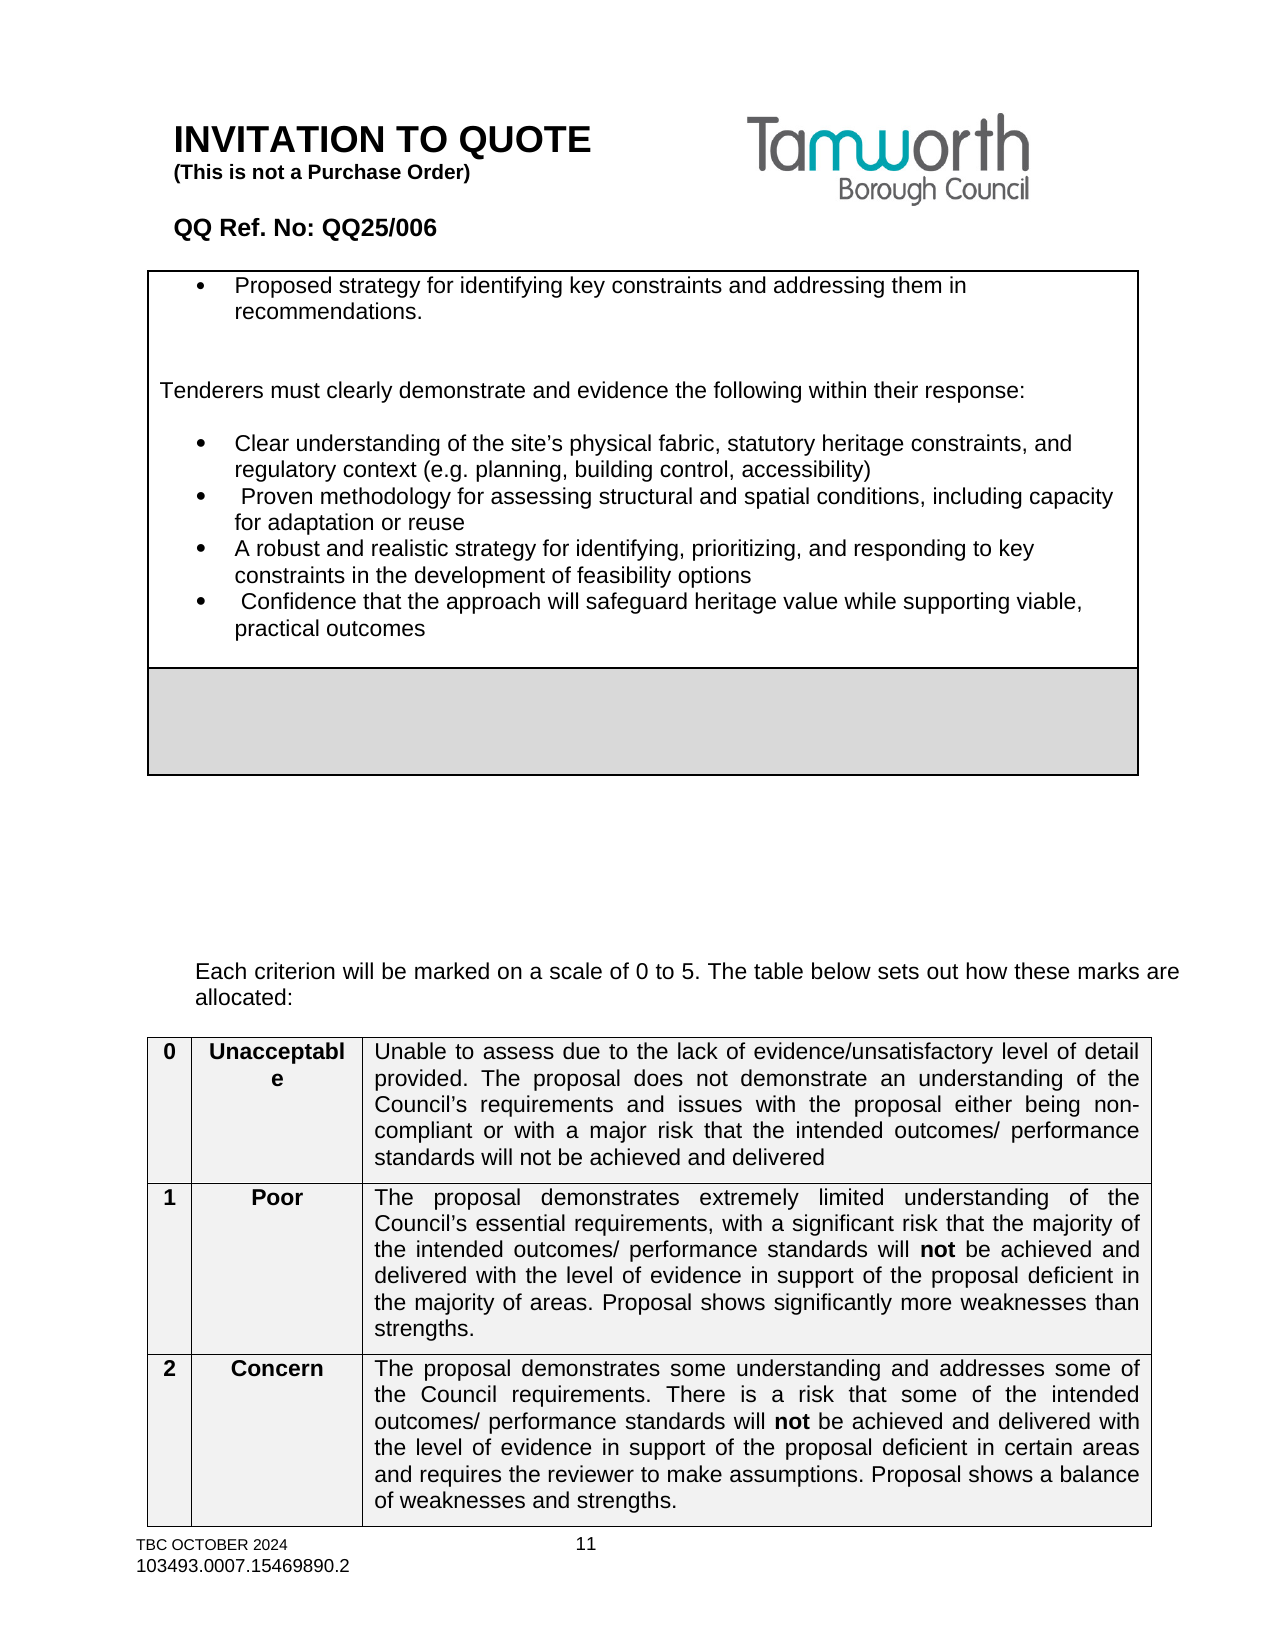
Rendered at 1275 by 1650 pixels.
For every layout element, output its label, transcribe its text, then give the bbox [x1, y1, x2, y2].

table_cell The proposal demonstrates some understanding and addresses some of the Council requirements. There is a risk that some of the intended outcomes/ performance standards will not be achieved and delivered with the level of evidence in support of the proposal deficient in certain areas and requires the reviewer to make assumptions. Proposal shows a balance of weaknesses and strengths. [363, 1355, 1151, 1526]
table_cell Poor [192, 1184, 362, 1354]
table_header Unable to assess due to the lack of evidence/unsatisfactory level of detail provided. The proposal does not demonstrate an understanding of the Council’s requirements and issues with the proposal either being non-compliant or with a major risk that the intended outcomes/ performance standards will not be achieved and delivered [363, 1038, 1151, 1182]
table_cell [149, 669, 1137, 774]
table_cell The proposal demonstrates extremely limited understanding of the Council’s essential requirements, with a significant risk that the majority of the intended outcomes/ performance standards will not be achieved and delivered with the level of evidence in support of the proposal deficient in the majority of areas. Proposal shows significantly more weaknesses than strengths. [363, 1184, 1151, 1354]
table_cell Concern [192, 1355, 362, 1526]
text Each criterion will be marked on a scale of 0 to 5. The table below sets out how these marks are allocated: [195, 958, 1181, 1011]
table_header 0 [148, 1038, 191, 1182]
picture [740, 111, 1036, 208]
table_cell 1 [148, 1184, 191, 1354]
table_header Unacceptable [192, 1038, 362, 1182]
table_cell 2 [148, 1355, 191, 1526]
